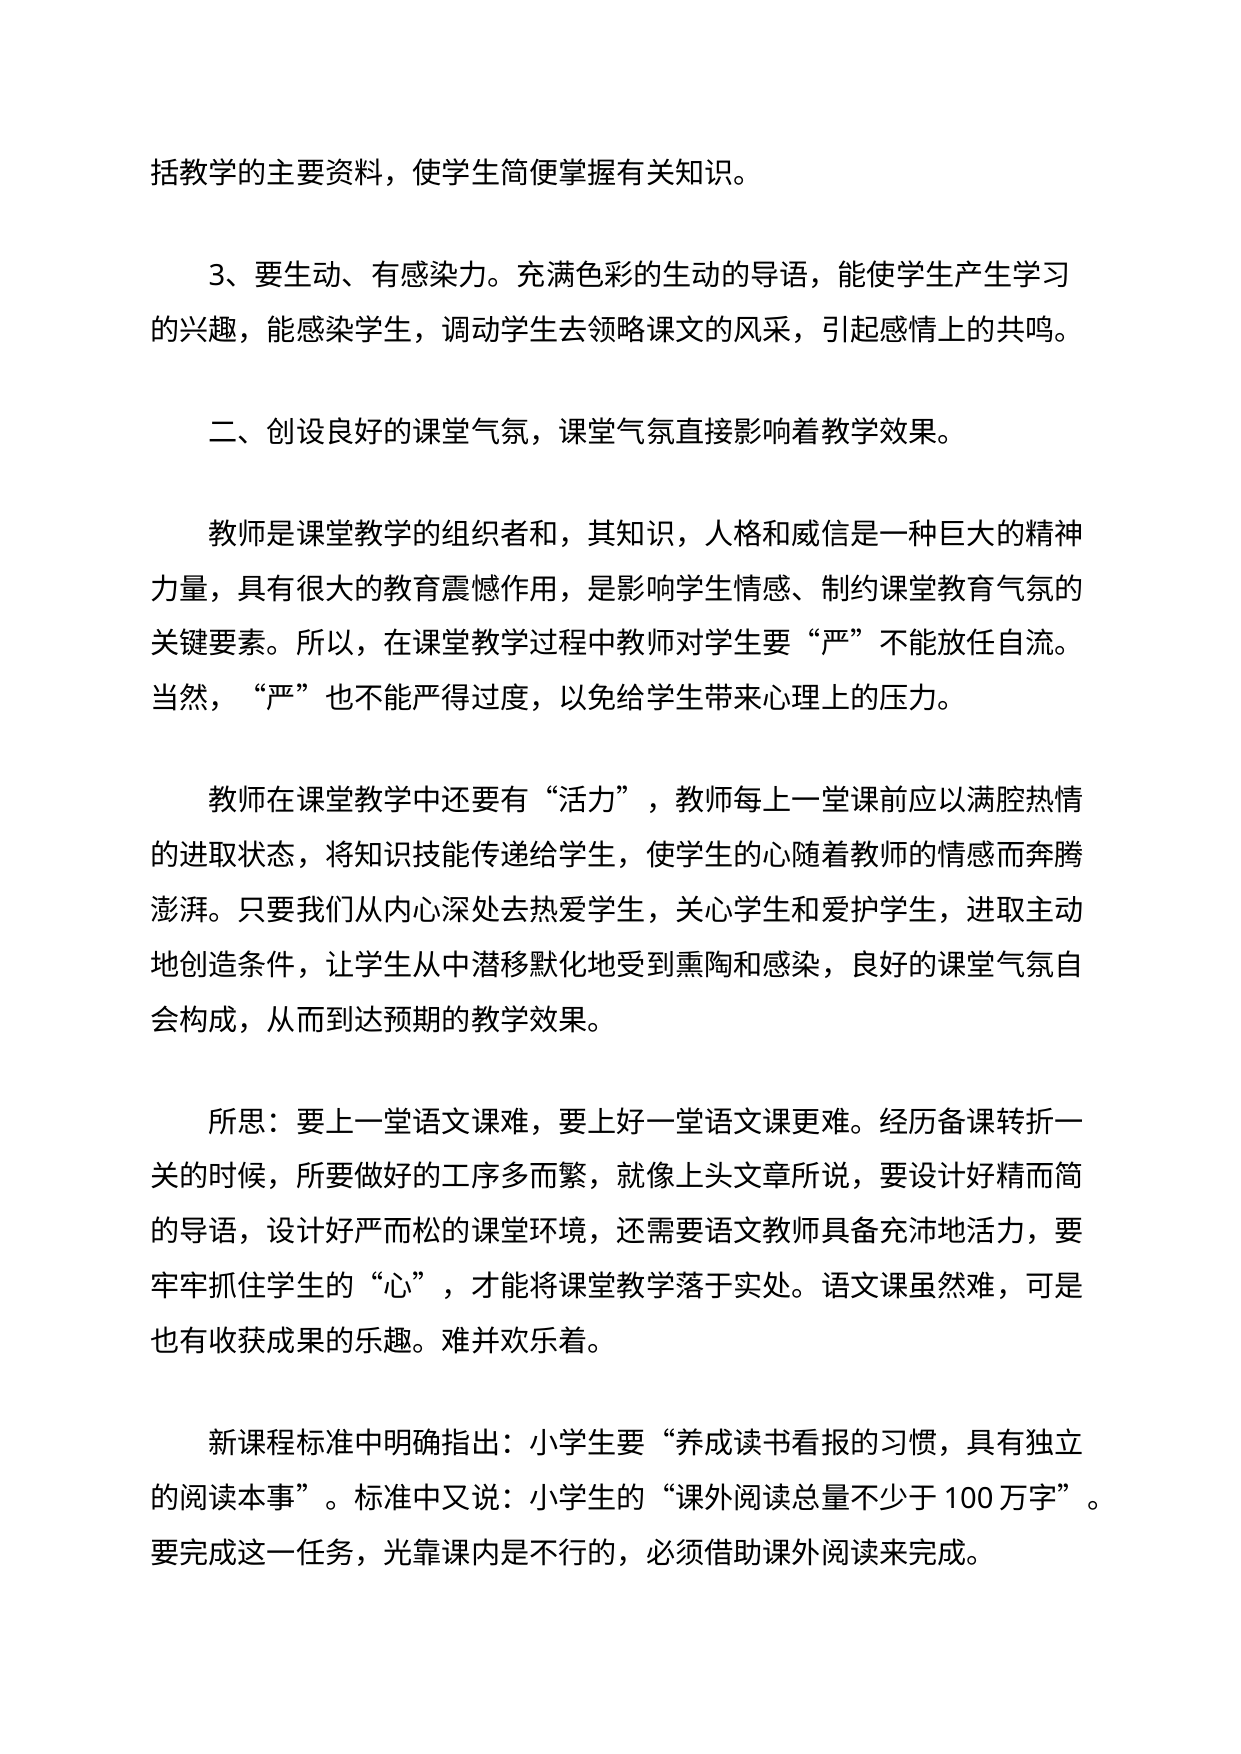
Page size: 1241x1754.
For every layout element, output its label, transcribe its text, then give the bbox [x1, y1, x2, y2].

text 新课程标准中明确指出：小学生要“养成读书看报的习惯，具有独立的阅读本事”。标准中又说：小学生的“课外阅读总量不少于100万字”。要完成这一任务，光靠课内是不行的，必须借助课外阅读来完成。 [150, 1419, 1090, 1572]
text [150, 150, 1090, 192]
text 二、创设良好的课堂气氛，课堂气氛直接影响着教学效果。 [150, 408, 1090, 451]
text 教师在课堂教学中还要有“活力”，教师每上一堂课前应以满腔热情的进取状态，将知识技能传递给学生，使学生的心随着教师的情感而奔腾澎湃。只要我们从内心深处去热爱学生，关心学生和爱护学生，进取主动地创造条件，让学生从中潜移默化地受到熏陶和感染，良好的课堂气氛自会构成，从而到达预期的教学效果。 [150, 777, 1090, 1039]
text 所思：要上一堂语文课难，要上好一堂语文课更难。经历备课转折一关的时候，所要做好的工序多而繁，就像上头文章所说，要设计好精而简的导语，设计好严而松的课堂环境，还需要语文教师具备充沛地活力，要牢牢抓住学生的“心”，才能将课堂教学落于实处。语文课虽然难，可是也有收获成果的乐趣。难并欢乐着。 [150, 1098, 1090, 1360]
text 3、要生动、有感染力。充满色彩的生动的导语，能使学生产生学习的兴趣，能感染学生，调动学生去领略课文的风采，引起感情上的共鸣。 [150, 252, 1090, 349]
text 教师是课堂教学的组织者和，其知识，人格和威信是一种巨大的精神力量，具有很大的教育震憾作用，是影响学生情感、制约课堂教育气氛的关键要素。所以，在课堂教学过程中教师对学生要“严”不能放任自流。当然，“严”也不能严得过度，以免给学生带来心理上的压力。 [150, 510, 1090, 717]
